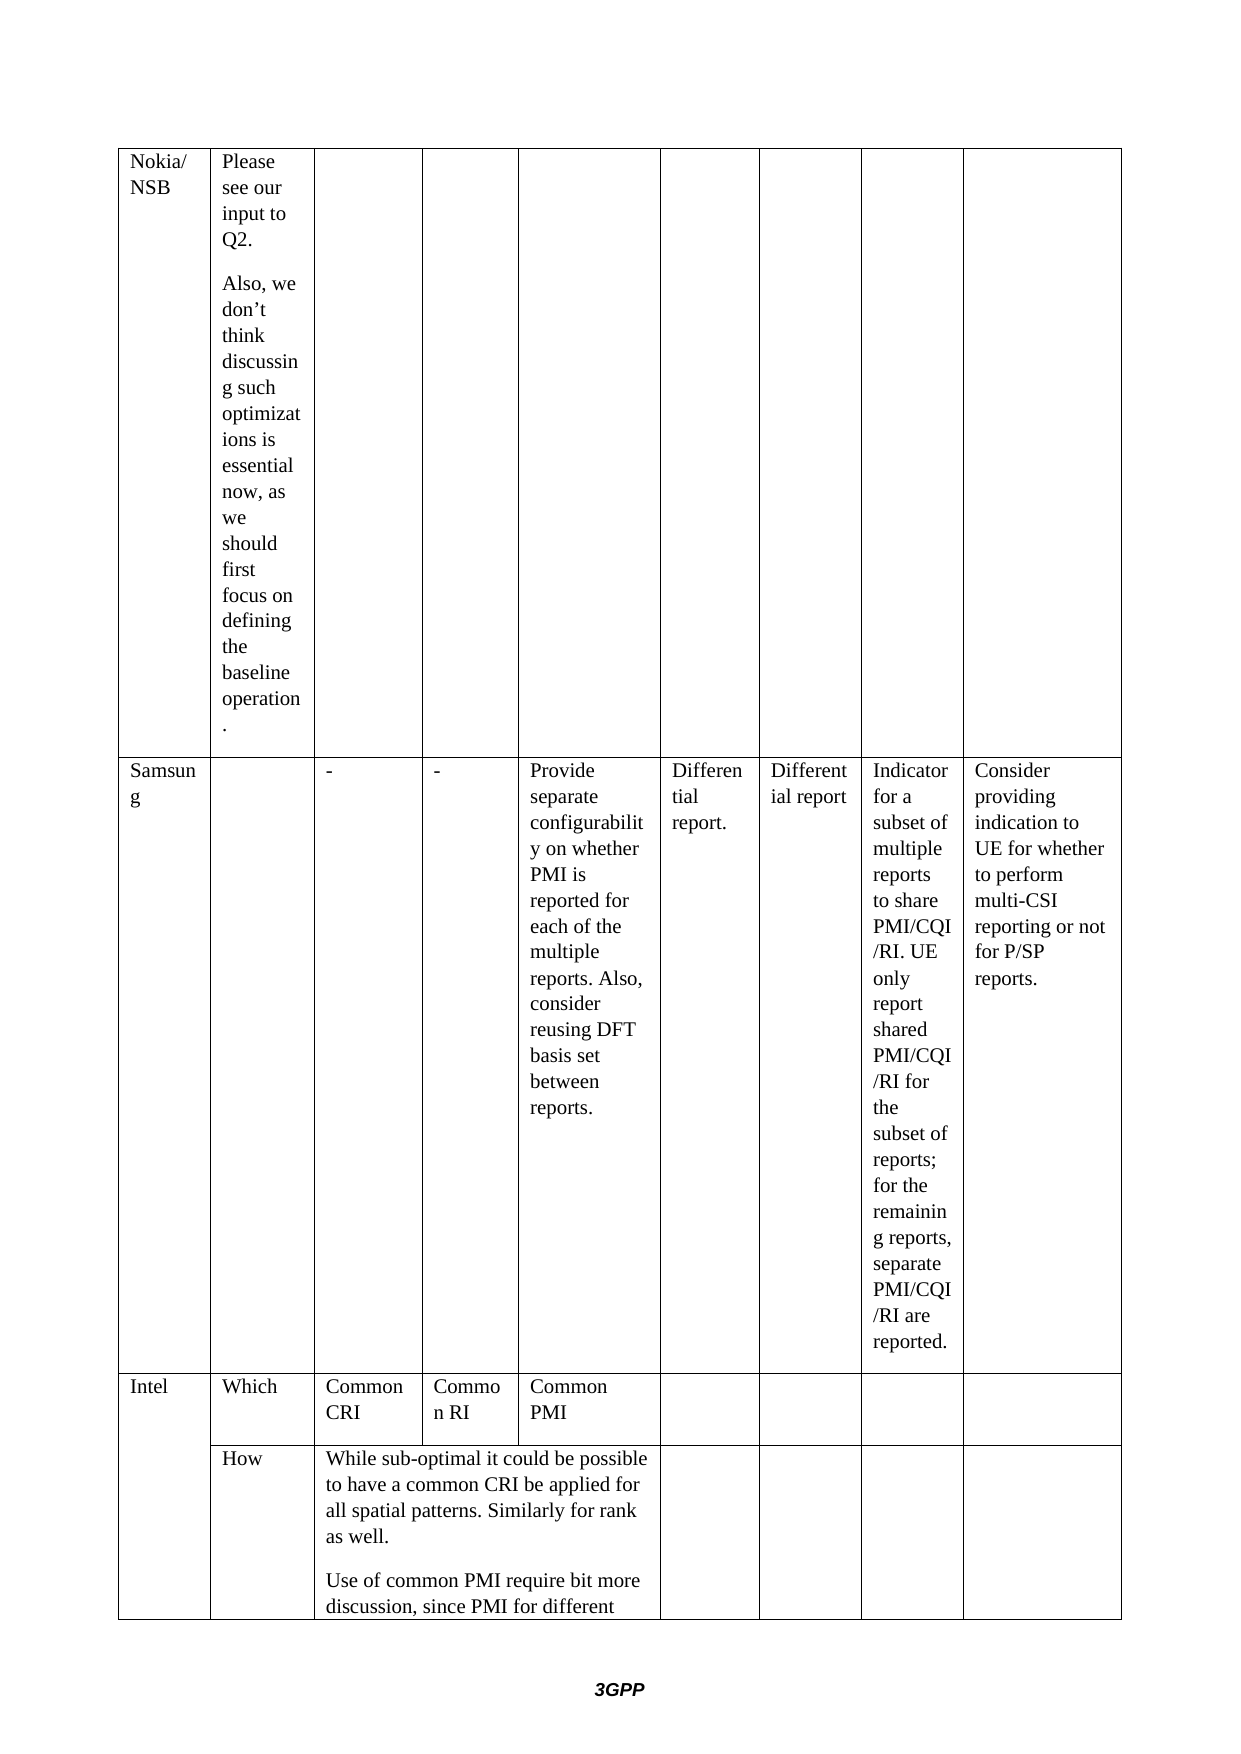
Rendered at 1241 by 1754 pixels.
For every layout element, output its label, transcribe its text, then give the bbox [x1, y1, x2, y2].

table_cell [211, 758, 314, 1373]
table_cell [661, 1446, 759, 1618]
table_cell - [423, 758, 518, 1373]
table_cell [862, 1446, 963, 1618]
table_cell Samsung [119, 758, 210, 1373]
table_cell Which [211, 1374, 314, 1445]
table_cell Please see our input to Q2. Also, we don’t think discussing such optimizations is essential now, as we should first focus on defining the baseline operation. [211, 149, 314, 757]
table_cell [661, 1374, 759, 1445]
table_cell [964, 149, 1121, 757]
table_cell Intel [119, 1374, 210, 1618]
table_cell [519, 149, 660, 757]
table_cell [964, 1374, 1121, 1445]
table_cell [964, 1446, 1121, 1618]
table_cell Common PMI [519, 1374, 660, 1445]
table_cell Differential report. [661, 758, 759, 1373]
table_cell [760, 1374, 861, 1445]
table_cell Common RI [423, 1374, 518, 1445]
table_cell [315, 1446, 660, 1618]
table_cell Provide separate configurability on whether PMI is reported for each of the multiple reports. Also, consider reusing DFT basis set between reports. [519, 758, 660, 1373]
table_cell [423, 149, 518, 757]
table_cell [661, 149, 759, 757]
table_cell [760, 1446, 861, 1618]
table_cell Differential report [760, 758, 861, 1373]
table_cell Common CRI [315, 1374, 422, 1445]
table_cell [760, 149, 861, 757]
table_cell Consider providing indication to UE for whether to perform multi-CSI reporting or not for P/SP reports. [964, 758, 1121, 1373]
table_cell - [315, 758, 422, 1373]
table_cell [862, 149, 963, 757]
table_cell [862, 1374, 963, 1445]
table_cell Indicator for a subset of multiple reports to share PMI/CQI/RI. UE only report shared PMI/CQI/RI for the subset of reports; for the remaining reports, separate PMI/CQI/RI are reported. [862, 758, 963, 1373]
table_cell Nokia/NSB [119, 149, 210, 757]
table_cell How [211, 1446, 314, 1618]
table_cell [315, 149, 422, 757]
